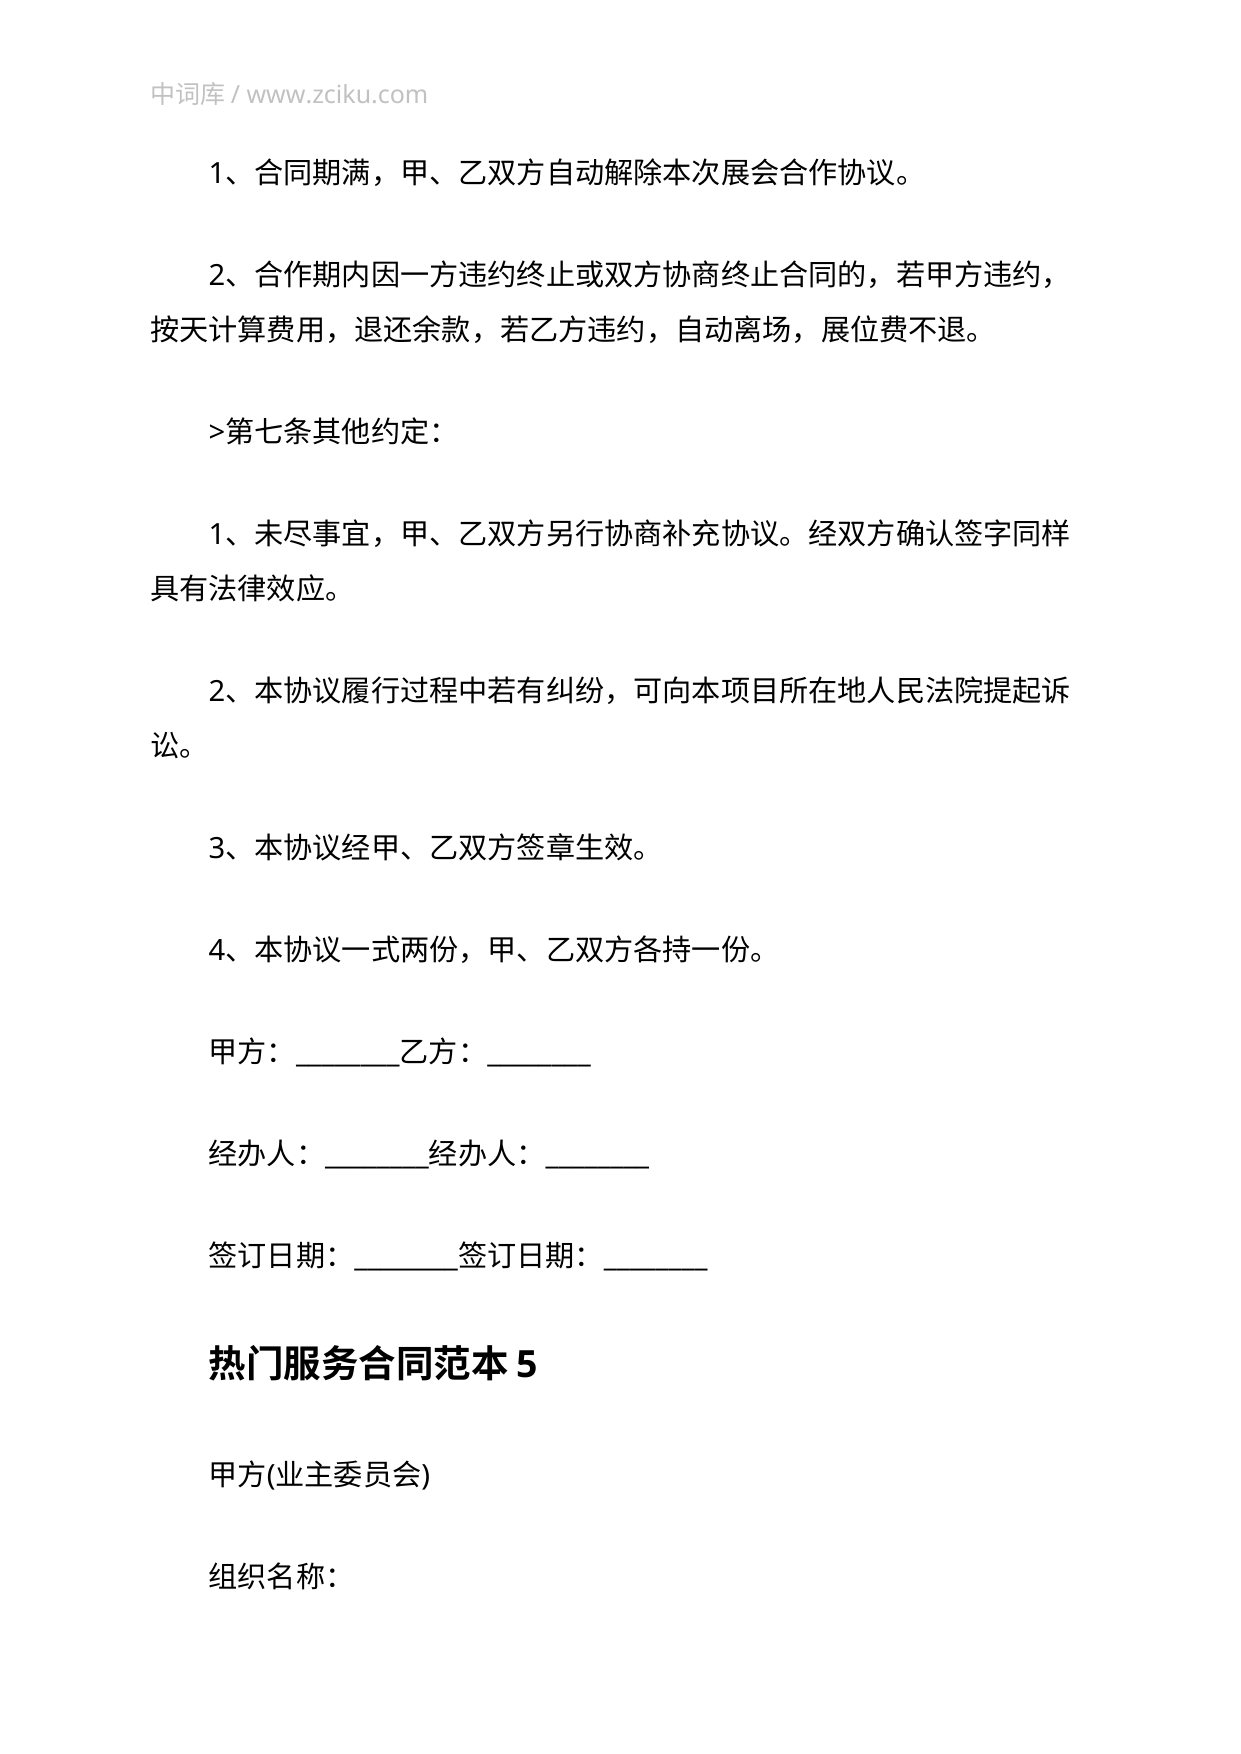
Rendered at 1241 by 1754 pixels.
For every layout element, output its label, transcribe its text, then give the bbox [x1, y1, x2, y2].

text 2、本协议履行过程中若有纠纷，可向本项目所在地人民法院提起诉讼。 [150, 667, 1090, 765]
text 3、本协议经甲、乙双方签章生效。 [150, 824, 1090, 867]
text 组织名称： [150, 1554, 1090, 1596]
text 2、合作期内因一方违约终止或双方协商终止合同的，若甲方违约，按天计算费用，退还余款，若乙方违约，自动离场，展位费不退。 [150, 252, 1090, 349]
text 甲方：________乙方：________ [150, 1028, 1090, 1071]
text 1、未尽事宜，甲、乙双方另行协商补充协议。经双方确认签字同样具有法律效应。 [150, 511, 1090, 608]
text 经办人：________经办人：________ [150, 1130, 1090, 1173]
text 签订日期：________签订日期：________ [150, 1232, 1090, 1274]
text 热门服务合同范本5 [150, 1334, 1090, 1389]
text 甲方(业主委员会) [150, 1452, 1090, 1494]
text 1、合同期满，甲、乙双方自动解除本次展会合作协议。 [150, 150, 1090, 192]
text >第七条其他约定： [150, 409, 1090, 451]
text 4、本协议一式两份，甲、乙双方各持一份。 [150, 926, 1090, 969]
